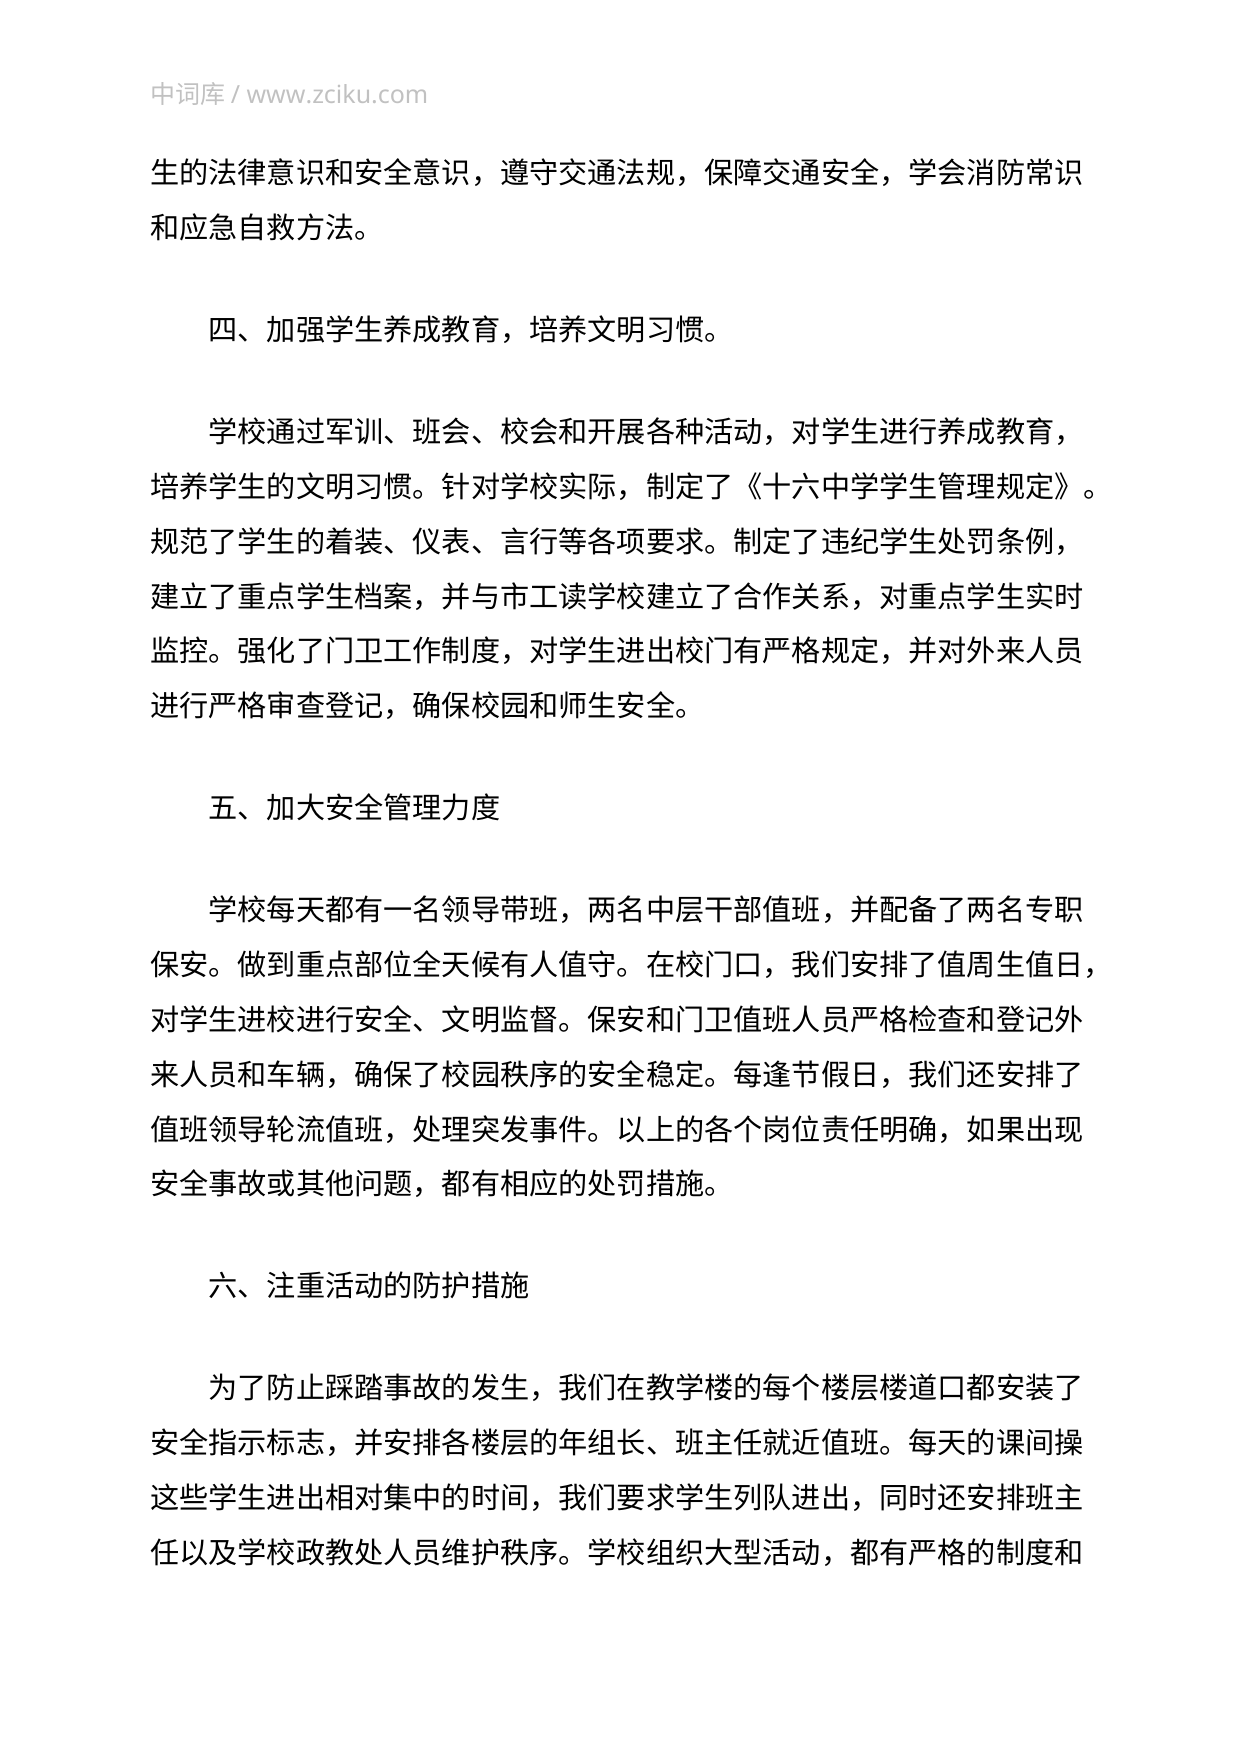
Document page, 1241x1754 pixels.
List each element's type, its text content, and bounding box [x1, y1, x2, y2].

text 学校通过军训、班会、校会和开展各种活动，对学生进行养成教育，培养学生的文明习惯。针对学校实际，制定了《十六中学学生管理规定》。规范了学生的着装、仪表、言行等各项要求。制定了违纪学生处罚条例，建立了重点学生档案，并与市工读学校建立了合作关系，对重点学生实时监控。强化了门卫工作制度，对学生进出校门有严格规定，并对外来人员进行严格审查登记，确保校园和师生安全。 [150, 408, 1090, 725]
text 六、注重活动的防护措施 [150, 1263, 1090, 1305]
text 学校每天都有一名领导带班，两名中层干部值班，并配备了两名专职保安。做到重点部位全天候有人值守。在校门口，我们安排了值周生值日，对学生进校进行安全、文明监督。保安和门卫值班人员严格检查和登记外来人员和车辆，确保了校园秩序的安全稳定。每逢节假日，我们还安排了值班领导轮流值班，处理突发事件。以上的各个岗位责任明确，如果出现安全事故或其他问题，都有相应的处罚措施。 [150, 886, 1090, 1203]
text 五、加大安全管理力度 [150, 785, 1090, 827]
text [150, 150, 1090, 247]
text 四、加强学生养成教育，培养文明习惯。 [150, 307, 1090, 349]
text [150, 1364, 1090, 1571]
